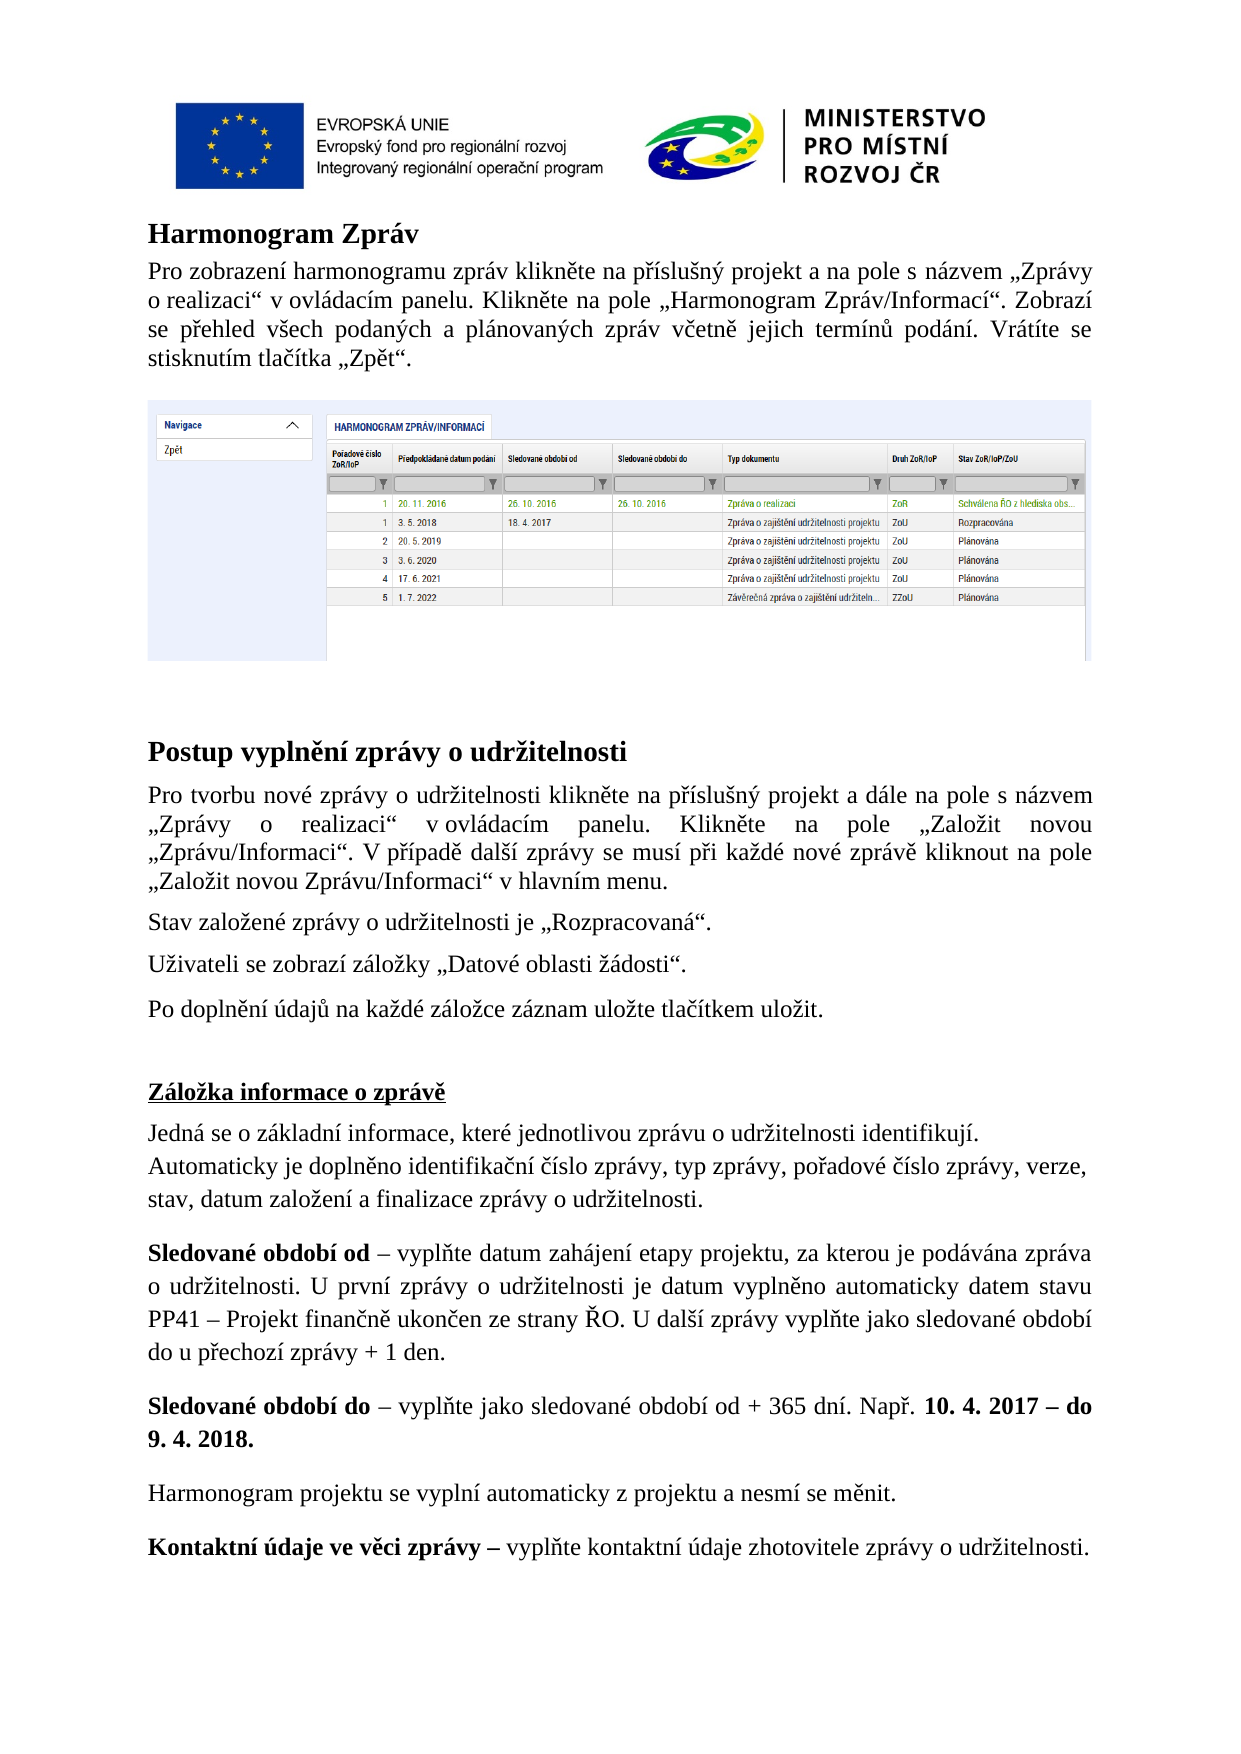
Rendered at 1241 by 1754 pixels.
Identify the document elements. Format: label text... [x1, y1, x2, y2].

subtitle Postup vyplnění zprávy o udržitelnosti [148, 734, 1093, 767]
text Jedná se o základní informace, které jednotlivou zprávu o udržitelnosti identifikují. Automaticky je doplněno identifikační číslo zprávy, typ zprávy, pořadové číslo zprávy, verze, stav, datum založení a finalizace zprávy o udržitelnosti. [148, 1118, 1093, 1213]
text Sledované období od – vyplňte datum zahájení etapy projektu, za kterou je podávána zpráva o udržitelnosti. U první zprávy o udržitelnosti je datum vyplněno automaticky datem stavu PP41 – Projekt finančně ukončen ze strany ŘO. U další zprávy vyplňte jako sledované období do u přechozí zprávy + 1 den. [148, 1238, 1093, 1366]
text Po doplnění údajů na každé záložce záznam uložte tlačítkem uložit. [148, 994, 1093, 1023]
subtitle Harmonogram Zpráv [148, 217, 1093, 250]
text Sledované období do – vyplňte jako sledované období od + 365 dní. Např. 10. 4. 2017 – do 9. 4. 2018. [148, 1391, 1093, 1453]
text Uživateli se zobrazí záložky „Datové oblasti žádosti“. [148, 949, 1093, 977]
text Harmonogram projektu se vyplní automaticky z projektu a nesmí se měnit. [148, 1478, 1093, 1506]
text Záložka informace o zprávě [148, 1077, 1093, 1106]
text Pro tvorbu nové zprávy o udržitelnosti klikněte na příslušný projekt a dále na pole s názvem „Zprávy o realizaci“ v ovládacím panelu. Klikněte na pole „Založit novou „Zprávu/Informaci“. V případě další zprávy se musí při každé nové zprávě kliknout na pole „Založit novou Zprávu/Informaci“ v hlavním menu. [148, 780, 1093, 895]
picture [147, 400, 1092, 661]
picture [147, 73, 1013, 217]
text Stav založené zprávy o udržitelnosti je „Rozpracovaná“. [148, 907, 1093, 936]
text Kontaktní údaje ve věci zprávy – vyplňte kontaktní údaje zhotovitele zprávy o udržitelnosti. [148, 1532, 1093, 1560]
text Pro zobrazení harmonogramu zpráv klikněte na příslušný projekt a na pole s názvem „Zprávy o realizaci“ v ovládacím panelu. Klikněte na pole „Harmonogram Zpráv/Informací“. Zobrazí se přehled všech podaných a plánovaných zpráv včetně jejich termínů podání. Vrátíte se stisknutím tlačítka „Zpět“. [148, 256, 1093, 371]
